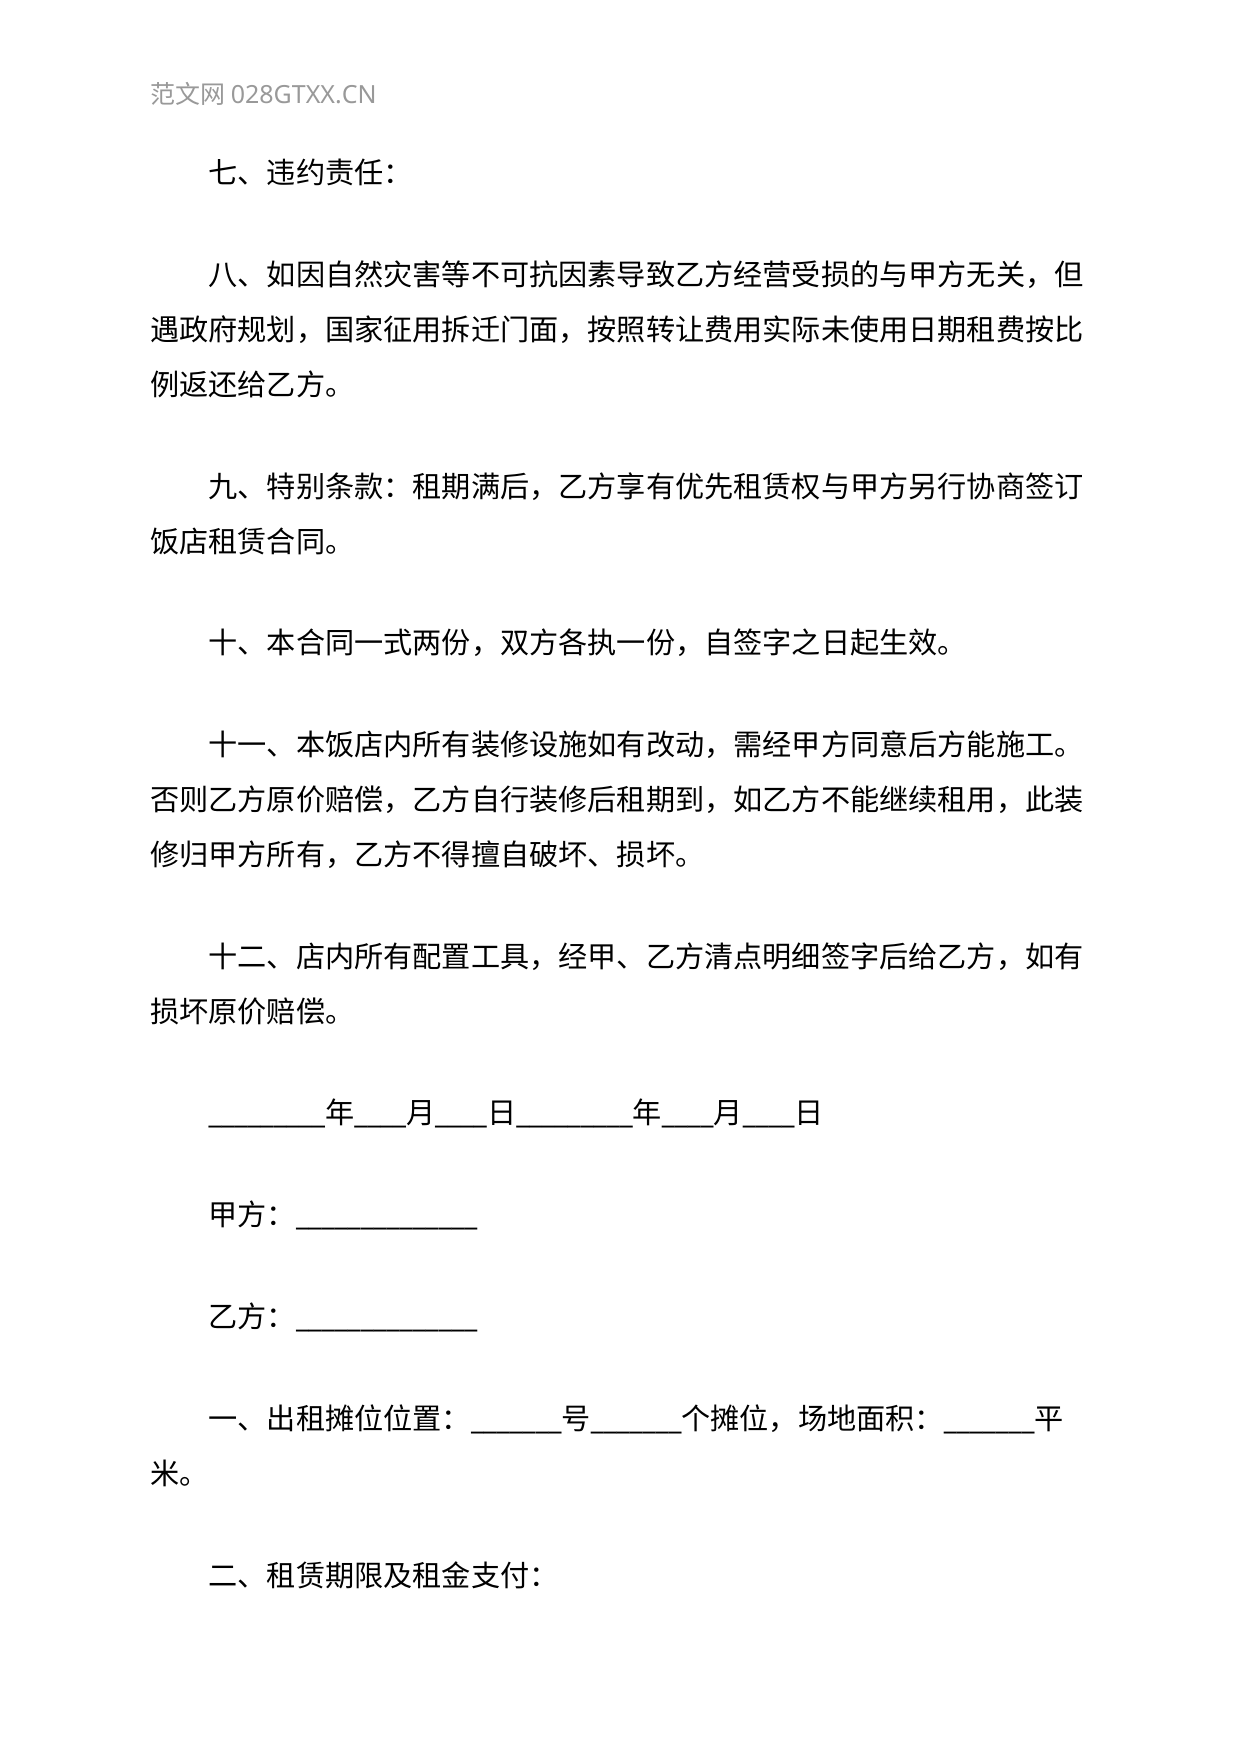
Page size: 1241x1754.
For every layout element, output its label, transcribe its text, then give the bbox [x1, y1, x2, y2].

text 八、如因自然灾害等不可抗因素导致乙方经营受损的与甲方无关，但遇政府规划，国家征用拆迁门面，按照转让费用实际未使用日期租费按比例返还给乙方。 [150, 252, 1090, 404]
text 七、违约责任： [150, 150, 1090, 192]
text 乙方：______________ [150, 1294, 1090, 1336]
text 十二、店内所有配置工具，经甲、乙方清点明细签字后给乙方，如有损坏原价赔偿。 [150, 933, 1090, 1031]
text 九、特别条款：租期满后，乙方享有优先租赁权与甲方另行协商签订饭店租赁合同。 [150, 463, 1090, 561]
text _________年____月____日_________年____月____日 [150, 1090, 1090, 1132]
text 十一、本饭店内所有装修设施如有改动，需经甲方同意后方能施工。否则乙方原价赔偿，乙方自行装修后租期到，如乙方不能继续租用，此装修归甲方所有，乙方不得擅自破坏、损坏。 [150, 722, 1090, 874]
text 甲方：______________ [150, 1192, 1090, 1234]
text 十、本合同一式两份，双方各执一份，自签字之日起生效。 [150, 620, 1090, 662]
text 一、出租摊位位置：_______号_______个摊位，场地面积：_______平米。 [150, 1396, 1090, 1493]
text 二、租赁期限及租金支付： [150, 1553, 1090, 1595]
